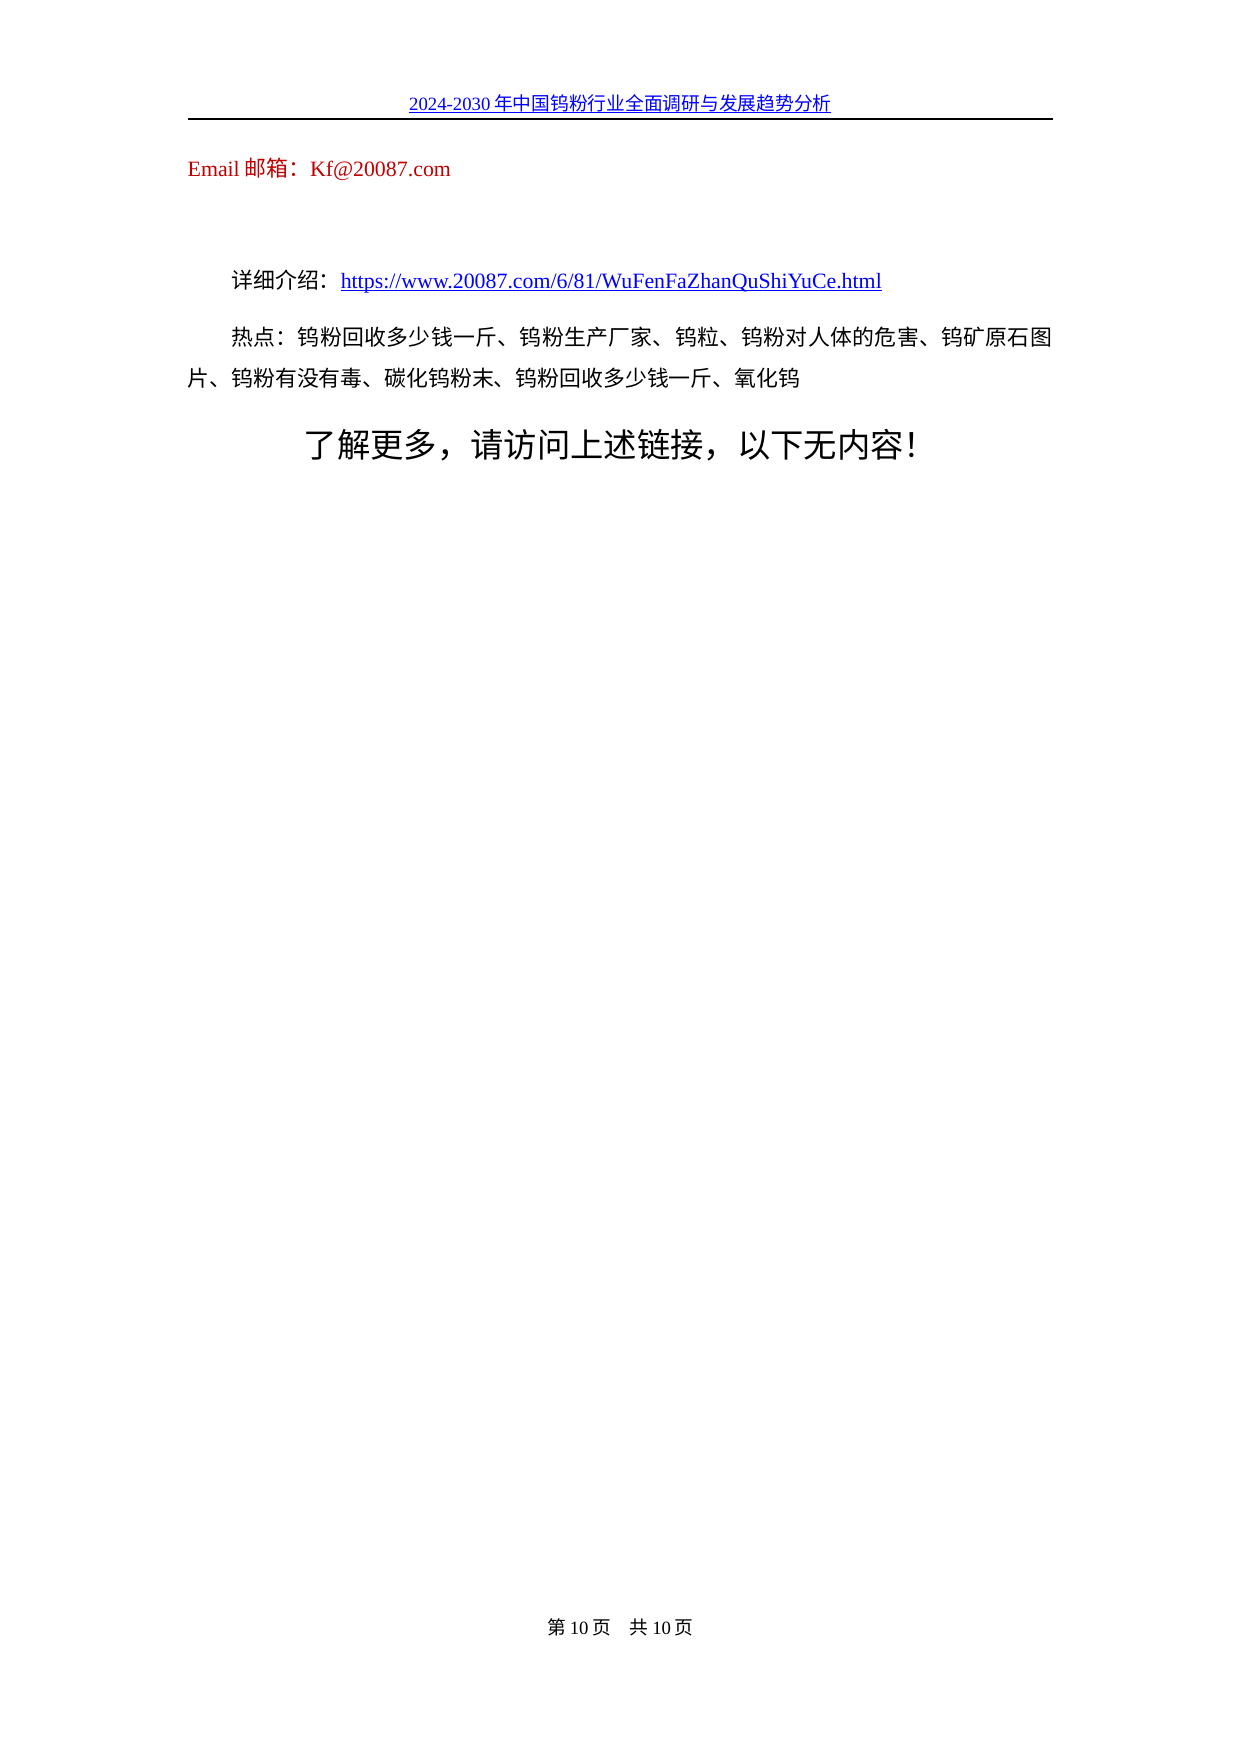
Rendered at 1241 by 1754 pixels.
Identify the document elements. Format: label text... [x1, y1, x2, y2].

text 热点：钨粉回收多少钱一斤、钨粉生产厂家、钨粒、钨粉对人体的危害、钨矿原石图片、钨粉有没有毒、碳化钨粉末、钨粉回收多少钱一斤、氧化钨 [187, 320, 1053, 393]
text 详细介绍：https://www.20087.com/6/81/WuFenFaZhanQuShiYuCe.html [187, 263, 1053, 296]
title 了解更多，请访问上述链接，以下无内容！ [187, 411, 1053, 476]
text Email邮箱：Kf@20087.com [187, 150, 1053, 183]
